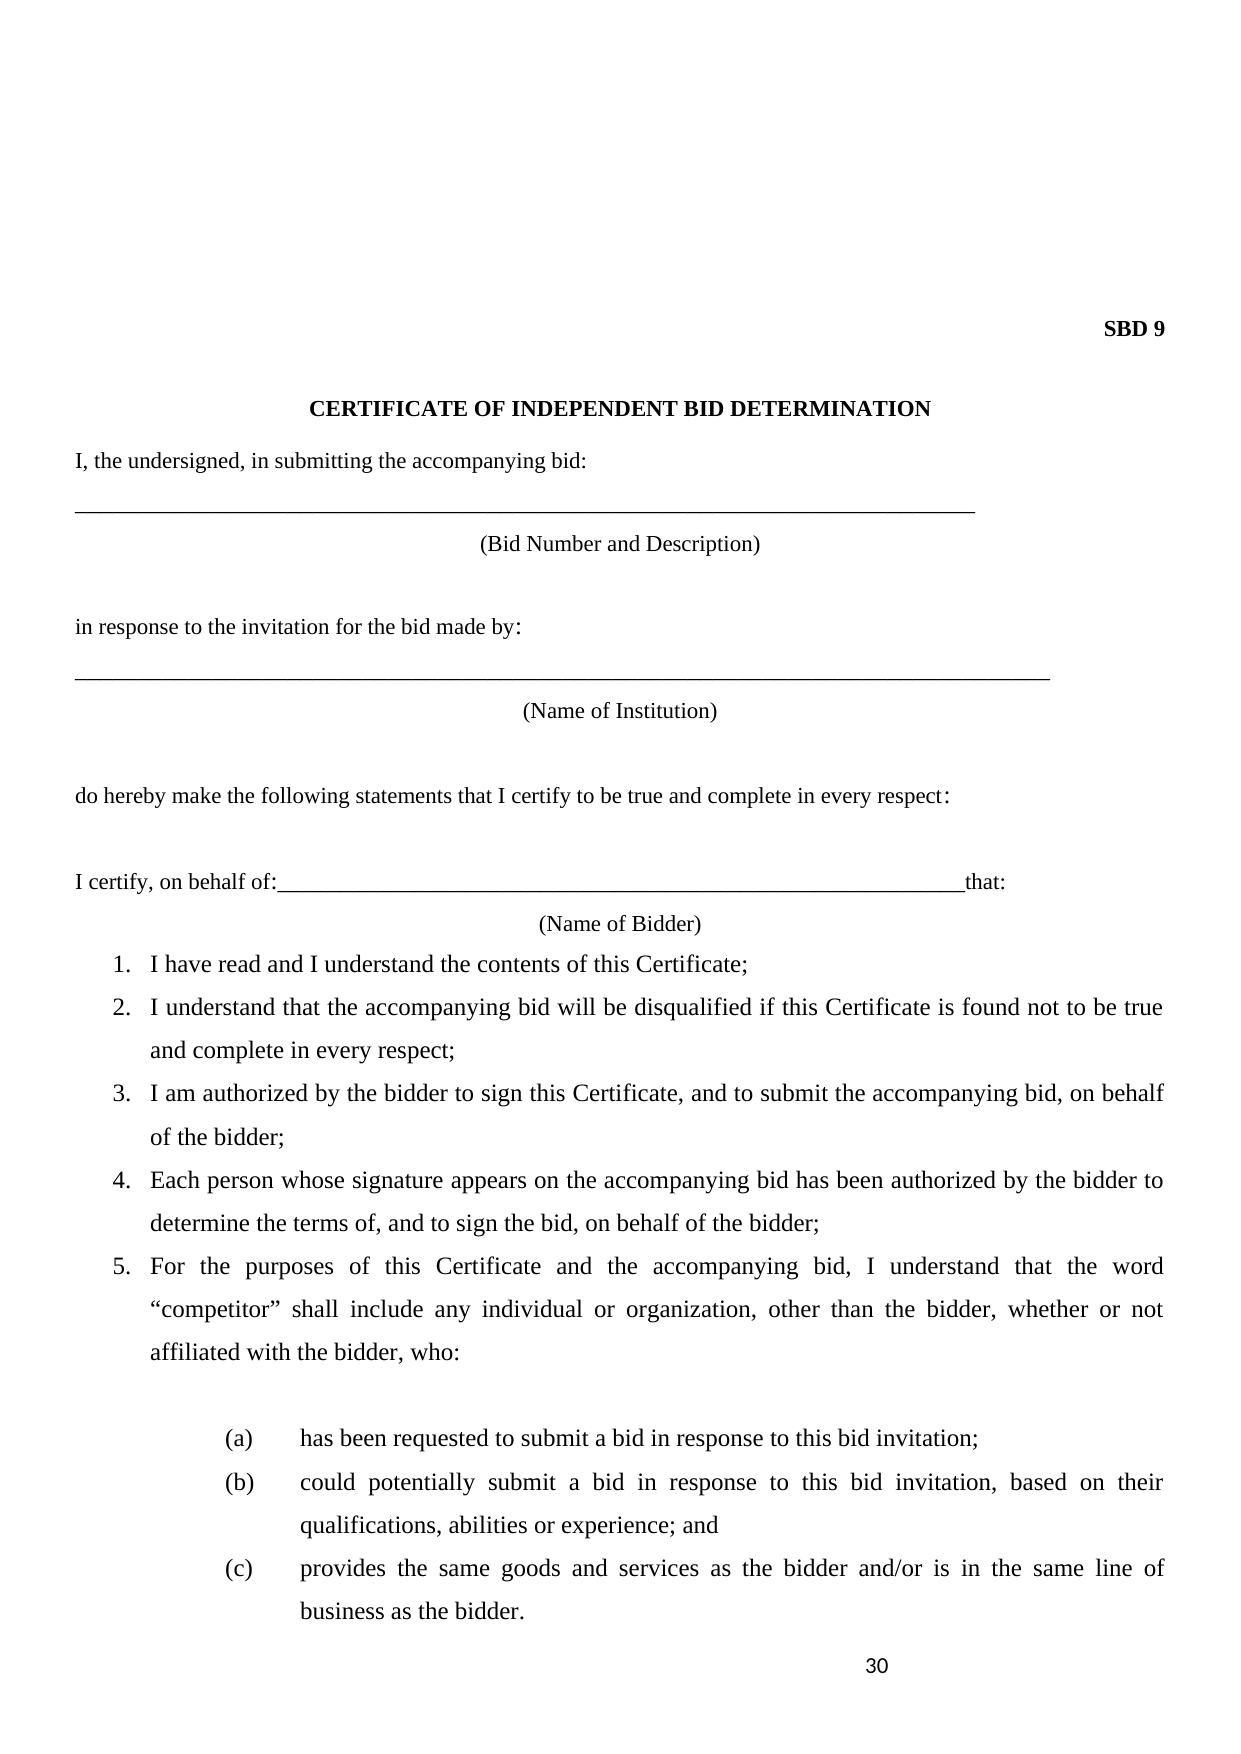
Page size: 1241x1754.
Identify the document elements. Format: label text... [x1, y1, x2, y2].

text ________________________________________________________________________ [75, 487, 1165, 516]
list Each person whose signature appears on the accompanying bid has been authorized by the bidder to determine the terms of, and to sign the bid, on behalf of the bidder; [112, 1165, 1165, 1237]
list (b) could potentially submit a bid in response to this bid invitation, based on their qualifications, abilities or experience; and [225, 1467, 1165, 1538]
text SBD 9 [75, 316, 1165, 342]
list I have read and I understand the contents of this Certificate; [112, 949, 1165, 978]
list I am authorized by the bidder to sign this Certificate, and to submit the accompanying bid, on behalf of the bidder; [112, 1078, 1165, 1150]
text (Name of Institution) [75, 698, 1165, 724]
text (Bid Number and Description) [75, 530, 1165, 556]
text (Name of Bidder) [75, 909, 1165, 936]
list For the purposes of this Certificate and the accompanying bid, I understand that the word “competitor” shall include any individual or organization, other than the bidder, whether or not affiliated with the bidder, who: [112, 1251, 1165, 1366]
list (c) provides the same goods and services as the bidder and/or is in the same line of business as the bidder. [225, 1553, 1165, 1625]
list I understand that the accompanying bid will be disqualified if this Certificate is found not to be true and complete in every respect; [112, 992, 1165, 1064]
text I, the undersigned, in submitting the accompanying bid: [75, 447, 1165, 474]
text do hereby make the following statements that I certify to be true and complete in every respect: [75, 780, 1165, 809]
text CERTIFICATE OF INDEPENDENT BID DETERMINATION [75, 394, 1165, 421]
list (a) has been requested to submit a bid in response to this bid invitation; [156, 1423, 1165, 1452]
text I certify, on behalf of:_______________________________________________________that: [75, 866, 1165, 895]
text in response to the invitation for the bid made by: [75, 611, 1165, 640]
text ______________________________________________________________________________ [75, 654, 1165, 683]
